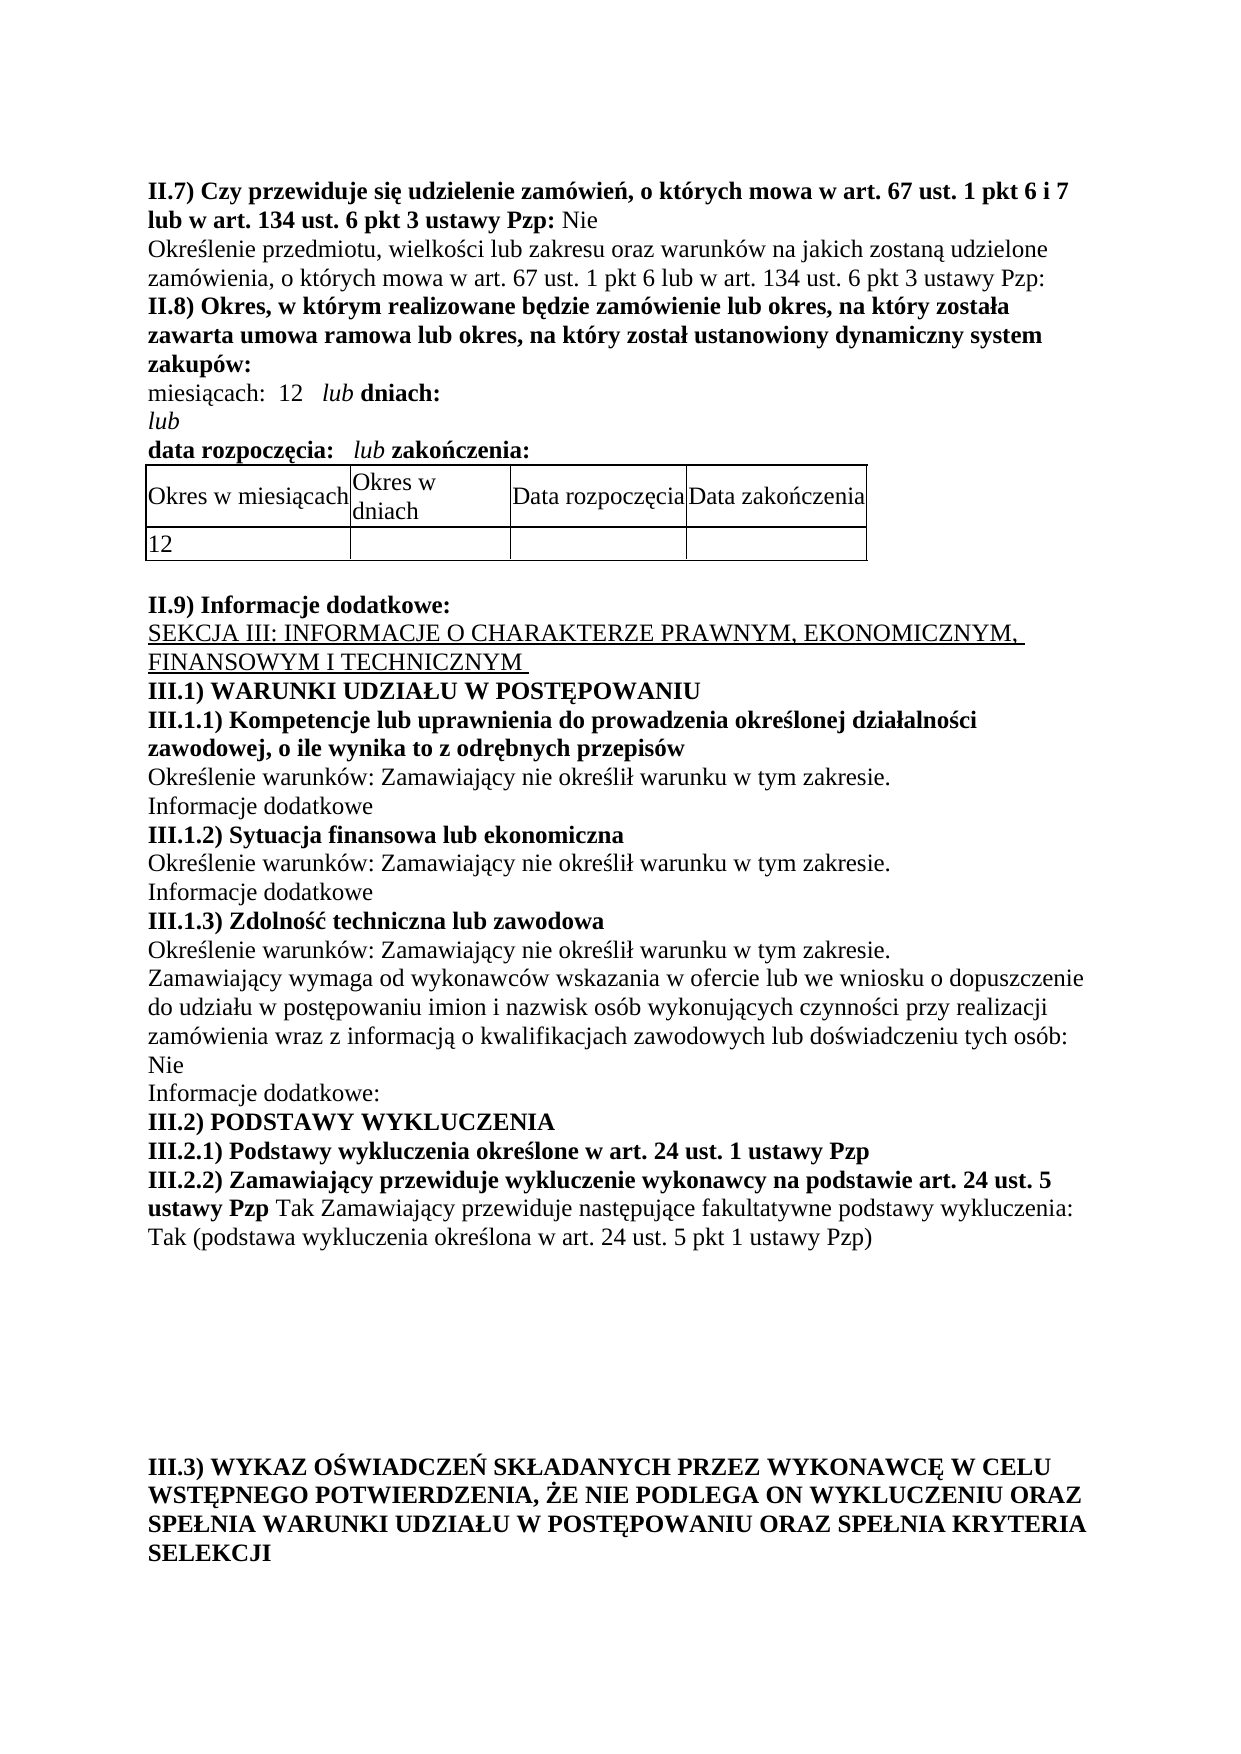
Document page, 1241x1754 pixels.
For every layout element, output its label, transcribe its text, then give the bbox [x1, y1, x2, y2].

table_cell [511, 528, 686, 559]
text III.3) WYKAZ OŚWIADCZEŃ SKŁADANYCH PRZEZ WYKONAWCĘ W CELU WSTĘPNEGO POTWIERDZENIA, ŻE NIE PODLEGA ON WYKLUCZENIU ORAZ SPEŁNIA WARUNKI UDZIAŁU W POSTĘPOWANIU ORAZ SPEŁNIA KRYTERIA SELEKCJI [148, 1452, 1093, 1567]
table_cell [351, 528, 510, 559]
table_header Okres w miesiącach [147, 466, 350, 526]
text III.1.1) Kompetencje lub uprawnienia do prowadzenia określonej działalności zawodowej, o ile wynika to z odrębnych przepisów Określenie warunków: Zamawiający nie określił warunku w tym zakresie. Informacje dodatkowe III.1.2) Sytuacja finansowa lub ekonomiczna Określenie warunków: Zamawiający nie określił warunku w tym zakresie. Informacje dodatkowe III.1.3) Zdolność techniczna lub zawodowa Określenie warunków: Zamawiający nie określił warunku w tym zakresie. Zamawiający wymaga od wykonawców wskazania w ofercie lub we wniosku o dopuszczenie do udziału w postępowaniu imion i nazwisk osób wykonujących czynności przy realizacji zamówienia wraz z informacją o kwalifikacjach zawodowych lub doświadczeniu tych osób: Nie Informacje dodatkowe: [148, 705, 1093, 1107]
text III.1) WARUNKI UDZIAŁU W POSTĘPOWANIU [148, 676, 1093, 705]
table_header Data rozpoczęcia [511, 466, 686, 526]
table_cell [687, 528, 866, 559]
table_cell 12 [147, 528, 350, 559]
table_header Okres w dniach [351, 466, 510, 526]
table_header Data zakończenia [687, 466, 866, 526]
text II.9) Informacje dodatkowe: [148, 561, 1093, 618]
text III.2.1) Podstawy wykluczenia określone w art. 24 ust. 1 ustawy Pzp III.2.2) Zamawiający przewiduje wykluczenie wykonawcy na podstawie art. 24 ust. 5 ustawy Pzp Tak Zamawiający przewiduje następujące fakultatywne podstawy wykluczenia: Tak (podstawa wykluczenia określona w art. 24 ust. 5 pkt 1 ustawy Pzp) [148, 1136, 1093, 1452]
text SEKCJA III: INFORMACJE O CHARAKTERZE PRAWNYM, EKONOMICZNYM, FINANSOWYM I TECHNICZNYM [148, 618, 1093, 676]
text II.7) Czy przewiduje się udzielenie zamówień, o których mowa w art. 67 ust. 1 pkt 6 i 7 lub w art. 134 ust. 6 pkt 3 ustawy Pzp: Nie Określenie przedmiotu, wielkości lub zakresu oraz warunków na jakich zostaną udzielone zamówienia, o których mowa w art. 67 ust. 1 pkt 6 lub w art. 134 ust. 6 pkt 3 ustawy Pzp: II.8) Okres, w którym realizowane będzie zamówienie lub okres, na który została zawarta umowa ramowa lub okres, na który został ustanowiony dynamiczny system zakupów: miesiącach: 12 lub dniach: lub data rozpoczęcia: lub zakończenia: [148, 148, 1093, 464]
text III.2) PODSTAWY WYKLUCZENIA [148, 1107, 1093, 1136]
